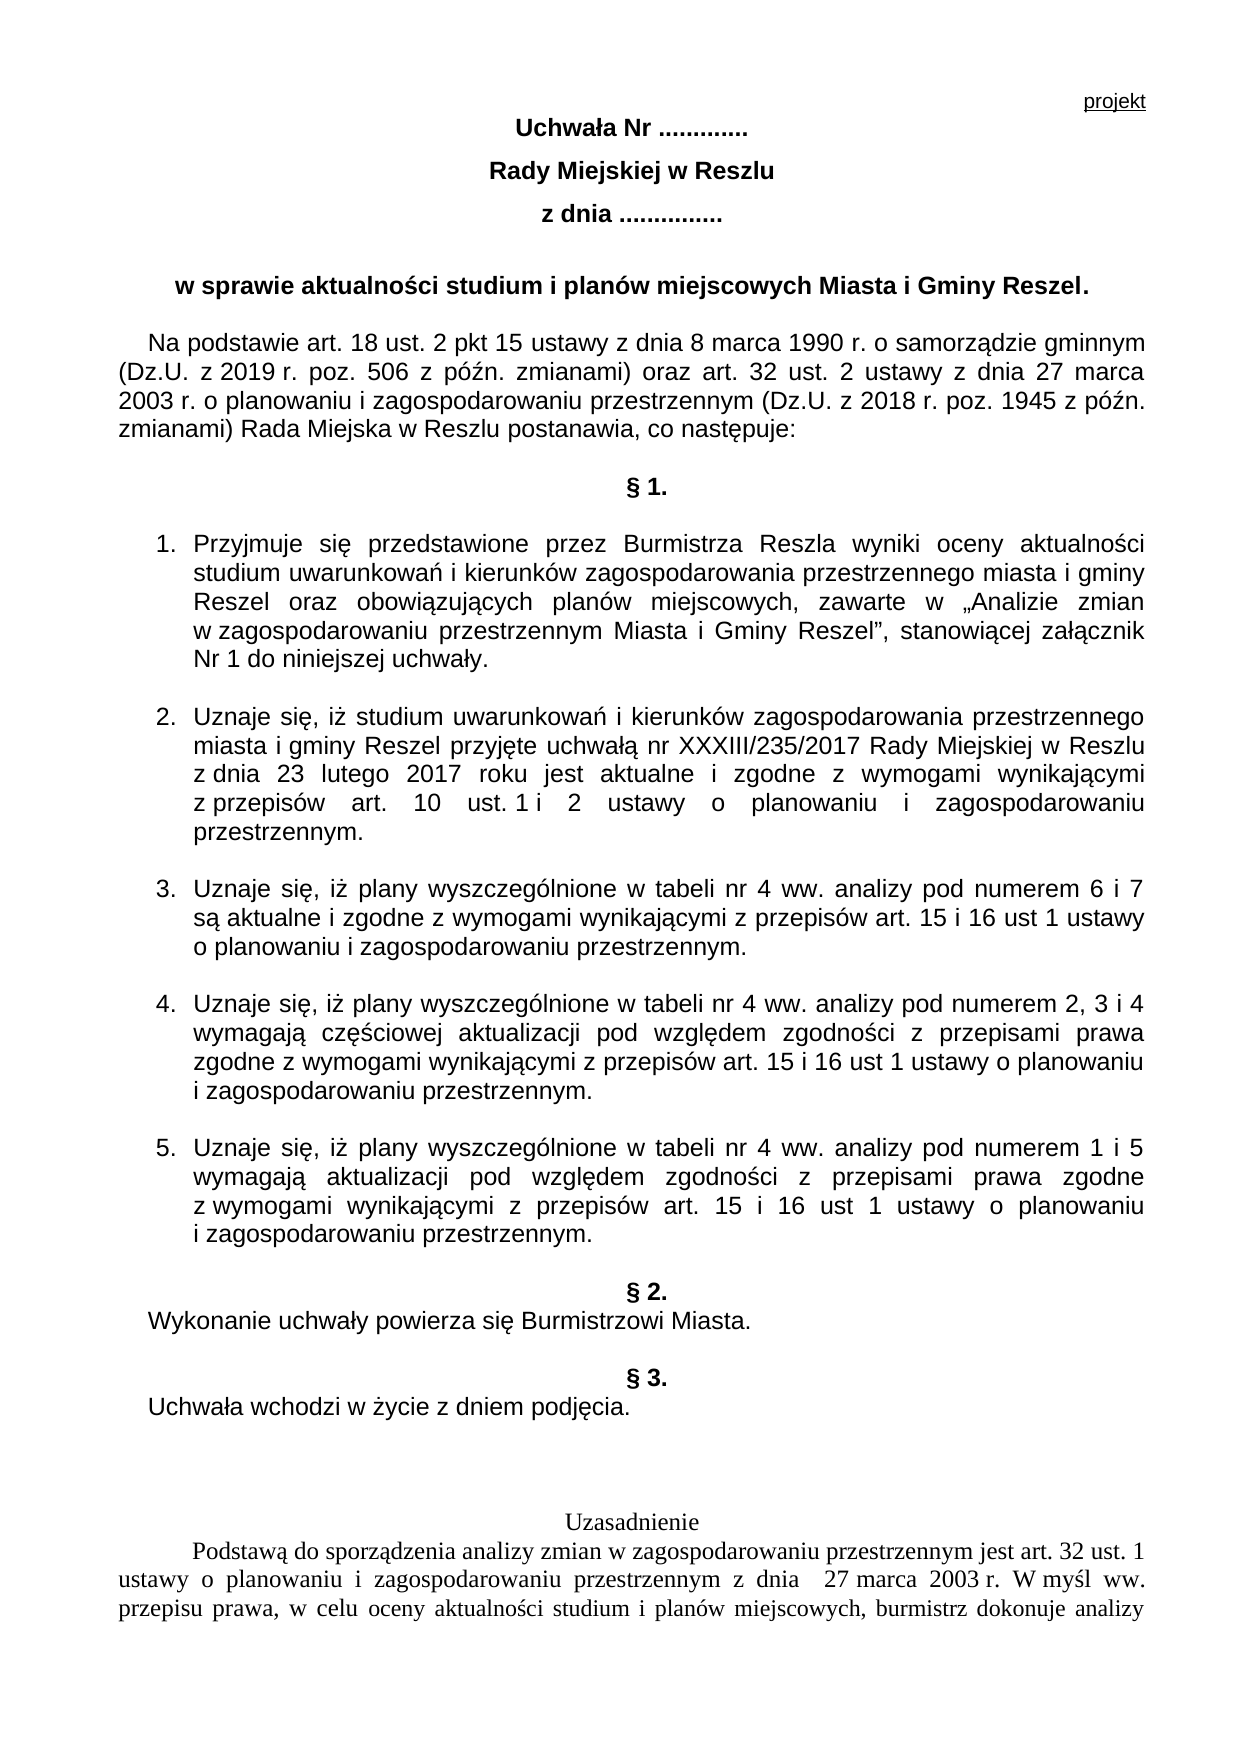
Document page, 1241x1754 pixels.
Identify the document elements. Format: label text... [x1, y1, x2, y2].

list Przyjmuje się przedstawione przez Burmistrza Reszla wyniki oceny aktualności studium uwarunkowań i kierunków zagospodarowania przestrzennego miasta i gminy Reszel oraz obowiązujących planów miejscowych, zawarte w „Analizie zmian w zagospodarowaniu przestrzennym Miasta i Gminy Reszel”, stanowiącej załącznik Nr 1 do niniejszej uchwały. [156, 529, 1146, 673]
text Uchwała Nr ............. [118, 113, 1146, 141]
text w sprawie aktualności studium i planów miejscowych Miasta i Gminy Reszel. [118, 271, 1146, 299]
list Uznaje się, iż plany wyszczególnione w tabeli nr 4 ww. analizy pod numerem 2, 3 i 4 wymagają częściowej aktualizacji pod względem zgodności z przepisami prawa zgodne z wymogami wynikającymi z przepisów art. 15 i 16 ust 1 ustawy o planowaniu i zagospodarowaniu przestrzennym. [156, 989, 1146, 1104]
text projekt [118, 89, 1146, 113]
text Rady Miejskiej w Reszlu [118, 156, 1146, 184]
list Uznaje się, iż studium uwarunkowań i kierunków zagospodarowania przestrzennego miasta i gminy Reszel przyjęte uchwałą nr XXXIII/235/2017 Rady Miejskiej w Reszlu z dnia 23 lutego 2017 roku jest aktualne i zgodne z wymogami wynikającymi z przepisów art. 10 ust. 1 i 2 ustawy o planowaniu i zagospodarowaniu przestrzennym. [156, 702, 1146, 846]
list Uznaje się, iż plany wyszczególnione w tabeli nr 4 ww. analizy pod numerem 1 i 5 wymagają aktualizacji pod względem zgodności z przepisami prawa zgodne z wymogami wynikającymi z przepisów art. 15 i 16 ust 1 ustawy o planowaniu i zagospodarowaniu przestrzennym. [156, 1133, 1146, 1248]
text § 3. [118, 1363, 1146, 1392]
text § 2. [118, 1277, 1146, 1306]
text Na podstawie art. 18 ust. 2 pkt 15 ustawy z dnia 8 marca 1990 r. o samorządzie gminnym (Dz.U. z 2019 r. poz. 506 z późn. zmianami) oraz art. 32 ust. 2 ustawy z dnia 27 marca 2003 r. o planowaniu i zagospodarowaniu przestrzennym (Dz.U. z 2018 r. poz. 1945 z późn. zmianami) Rada Miejska w Reszlu postanawia, co następuje: [118, 328, 1146, 443]
list Uznaje się, iż plany wyszczególnione w tabeli nr 4 ww. analizy pod numerem 6 i 7 są aktualne i zgodne z wymogami wynikającymi z przepisów art. 15 i 16 ust 1 ustawy o planowaniu i zagospodarowaniu przestrzennym. [156, 874, 1146, 961]
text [118, 1536, 1146, 1622]
text Wykonanie uchwały powierza się Burmistrzowi Miasta. [118, 1306, 1146, 1334]
text Uchwała wchodzi w życie z dniem podjęcia. [118, 1392, 1146, 1421]
text z dnia ............... [118, 199, 1146, 228]
text § 1. [118, 472, 1146, 501]
text Uzasadnienie [118, 1507, 1146, 1536]
